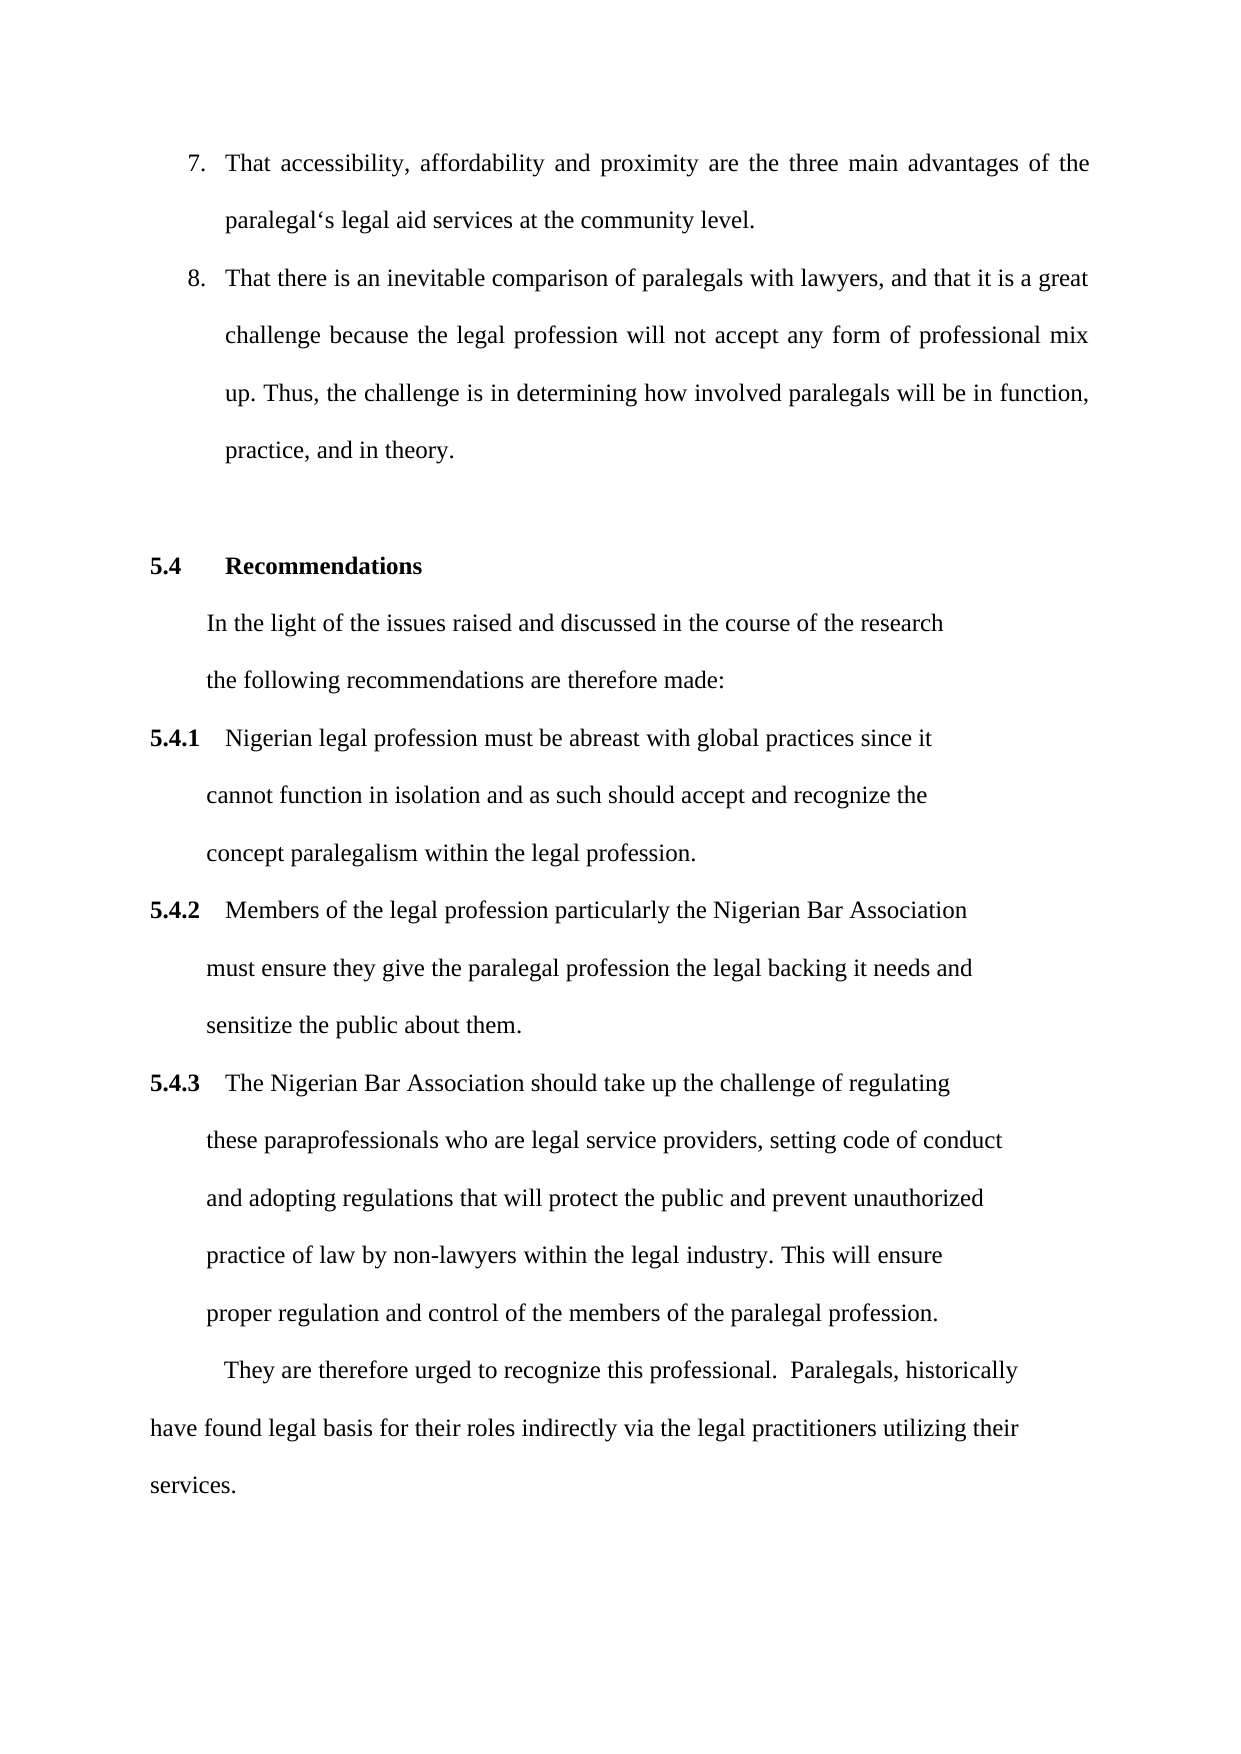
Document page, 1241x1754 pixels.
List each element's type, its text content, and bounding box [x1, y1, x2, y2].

list That accessibility, affordability and proximity are the three main advantages of the paralegal‘s legal aid services at the community level. [187, 148, 1091, 234]
list The Nigerian Bar Association should take up the challenge of regulating these paraprofessionals who are legal service providers, setting code of conduct and adopting regulations that will protect the public and prevent unauthorized practice of law by non-lawyers within the legal industry. This will ensure proper regulation and control of the members of the paralegal profession. [150, 1068, 1007, 1327]
text In the light of the issues raised and discussed in the course of the research the following recommendations are therefore made: [206, 608, 944, 694]
list Members of the legal profession particularly the Nigerian Bar Association must ensure they give the paralegal profession the legal backing it needs and [150, 896, 1022, 982]
text sensitize the public about them. [206, 1011, 1103, 1039]
list That there is an inevitable comparison of paralegals with lawyers, and that it is a great challenge because the legal profession will not accept any form of professional mix up. Thus, the challenge is in determining how involved paralegals will be in function, practice, and in theory. [187, 263, 1090, 464]
subtitle Recommendations [150, 551, 1103, 579]
text They are therefore urged to recognize this professional. Paralegals, historically have found legal basis for their roles indirectly via the legal practitioners utilizing their services. [150, 1356, 1071, 1499]
list Nigerian legal profession must be abreast with global practices since it cannot function in isolation and as such should accept and recognize the concept paralegalism within the legal profession. [150, 723, 1004, 867]
